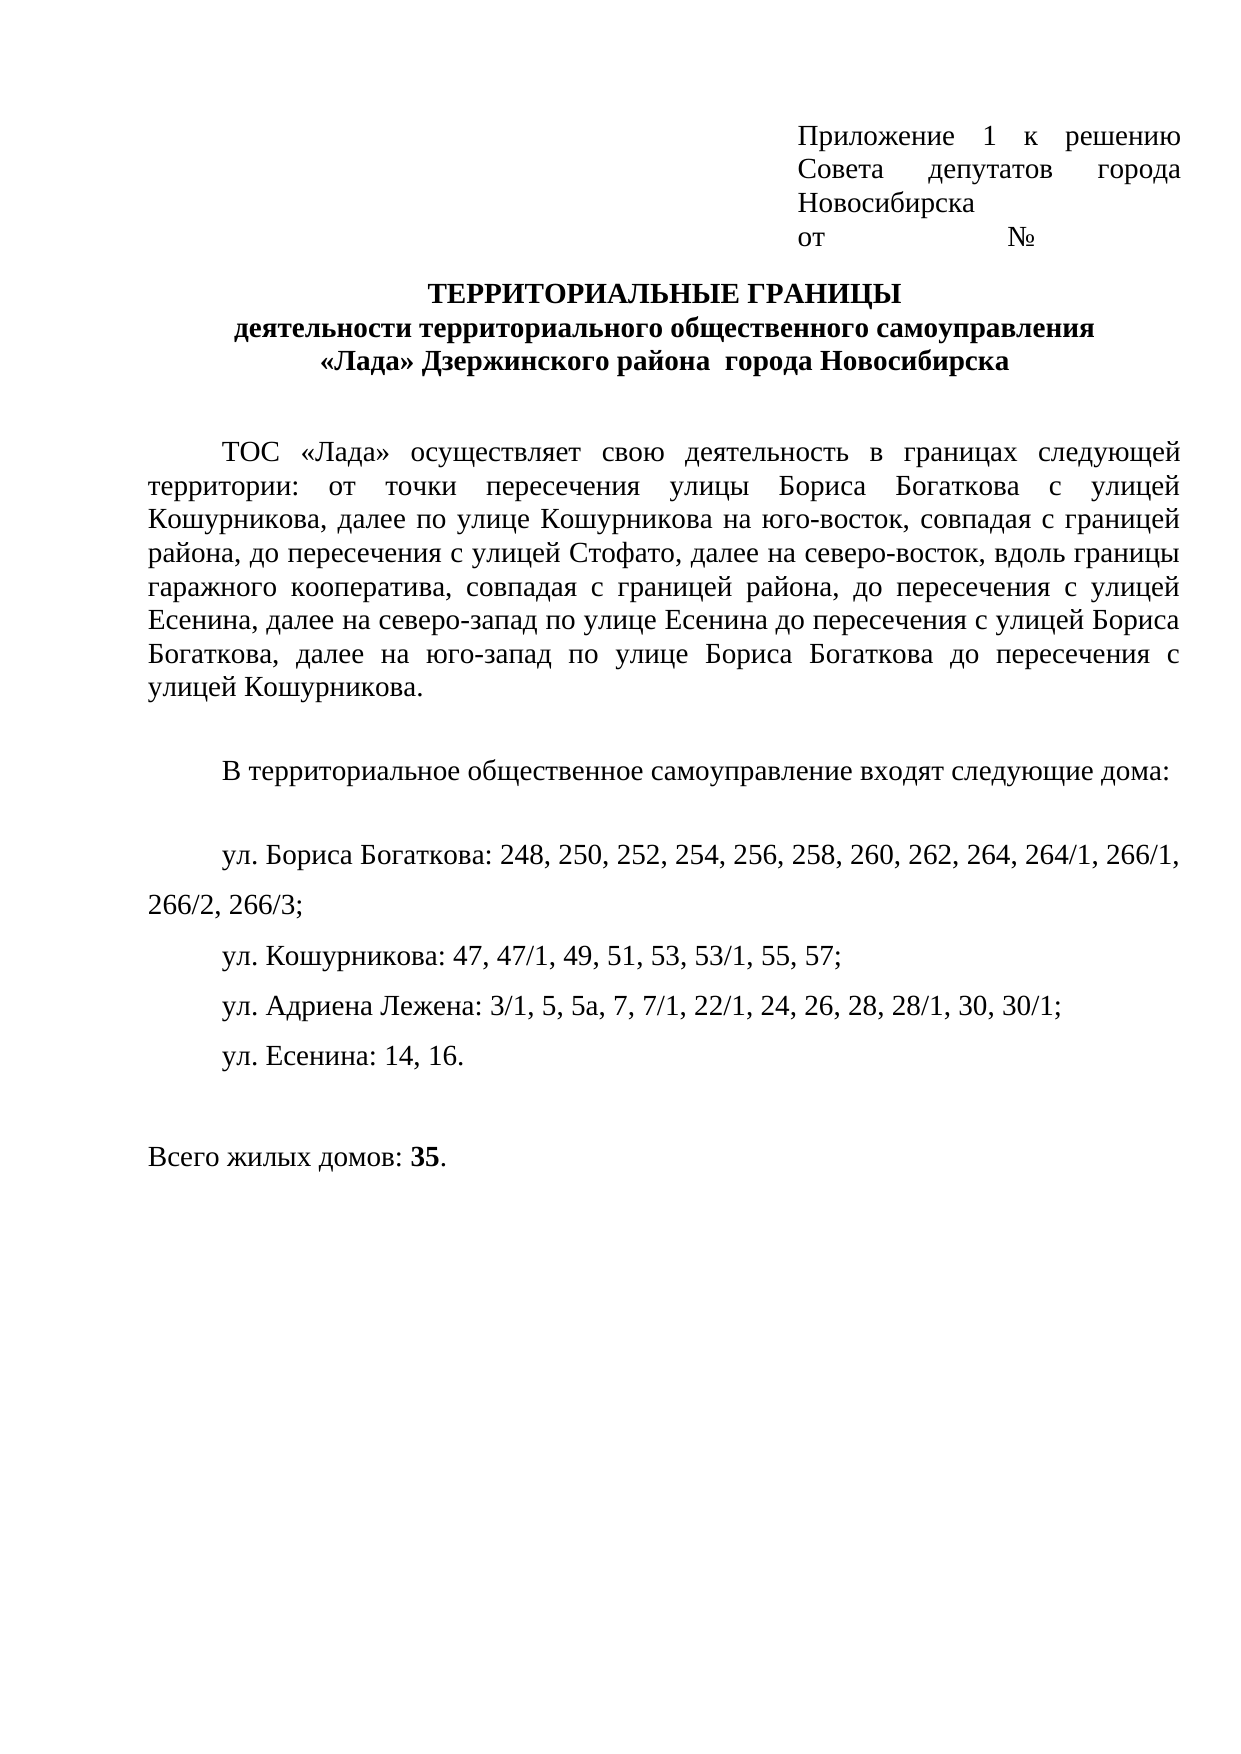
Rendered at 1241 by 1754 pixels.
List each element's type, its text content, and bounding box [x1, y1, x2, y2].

text В территориальное общественное самоуправление входят следующие дома: [148, 753, 1181, 787]
text деятельности территориального общественного самоуправления [148, 310, 1181, 343]
text ул. Есенина: 14, 16. [148, 1038, 1181, 1072]
text ТЕРРИТОРИАЛЬНЫЕ ГРАНИЦЫ [148, 276, 1181, 310]
text от № [797, 219, 1181, 252]
text ул. Адриена Лежена: 3/1, 5, 5а, 7, 7/1, 22/1, 24, 26, 28, 28/1, 30, 30/1; [148, 988, 1181, 1022]
text ТОС «Лада» осуществляет свою деятельность в границах следующей территории: от точки пересечения улицы Бориса Богаткова с улицей Кошурникова, далее по улице Кошурникова на юго-восток, совпадая с границей района, до пересечения с улицей Стофато, далее на северо-восток, вдоль границы гаражного кооператива, совпадая с границей района, до пересечения с улицей Есенина, далее на северо-запад по улице Есенина до пересечения с улицей Бориса Богаткова, далее на юго-запад по улице Бориса Богаткова до пересечения с улицей Кошурникова. [148, 434, 1181, 703]
text ул. Бориса Богаткова: 248, 250, 252, 254, 256, 258, 260, 262, 264, 264/1, 266/1, 266/2, 266/3; [148, 837, 1181, 921]
text ул. Кошурникова: 47, 47/1, 49, 51, 53, 53/1, 55, 57; [148, 938, 1181, 971]
text «Лада» Дзержинского района города Новосибирска [148, 343, 1181, 377]
text Всего жилых домов: 35. [148, 1139, 1181, 1172]
text Приложение 1 к решению Совета депутатов города Новосибирска [797, 118, 1181, 219]
